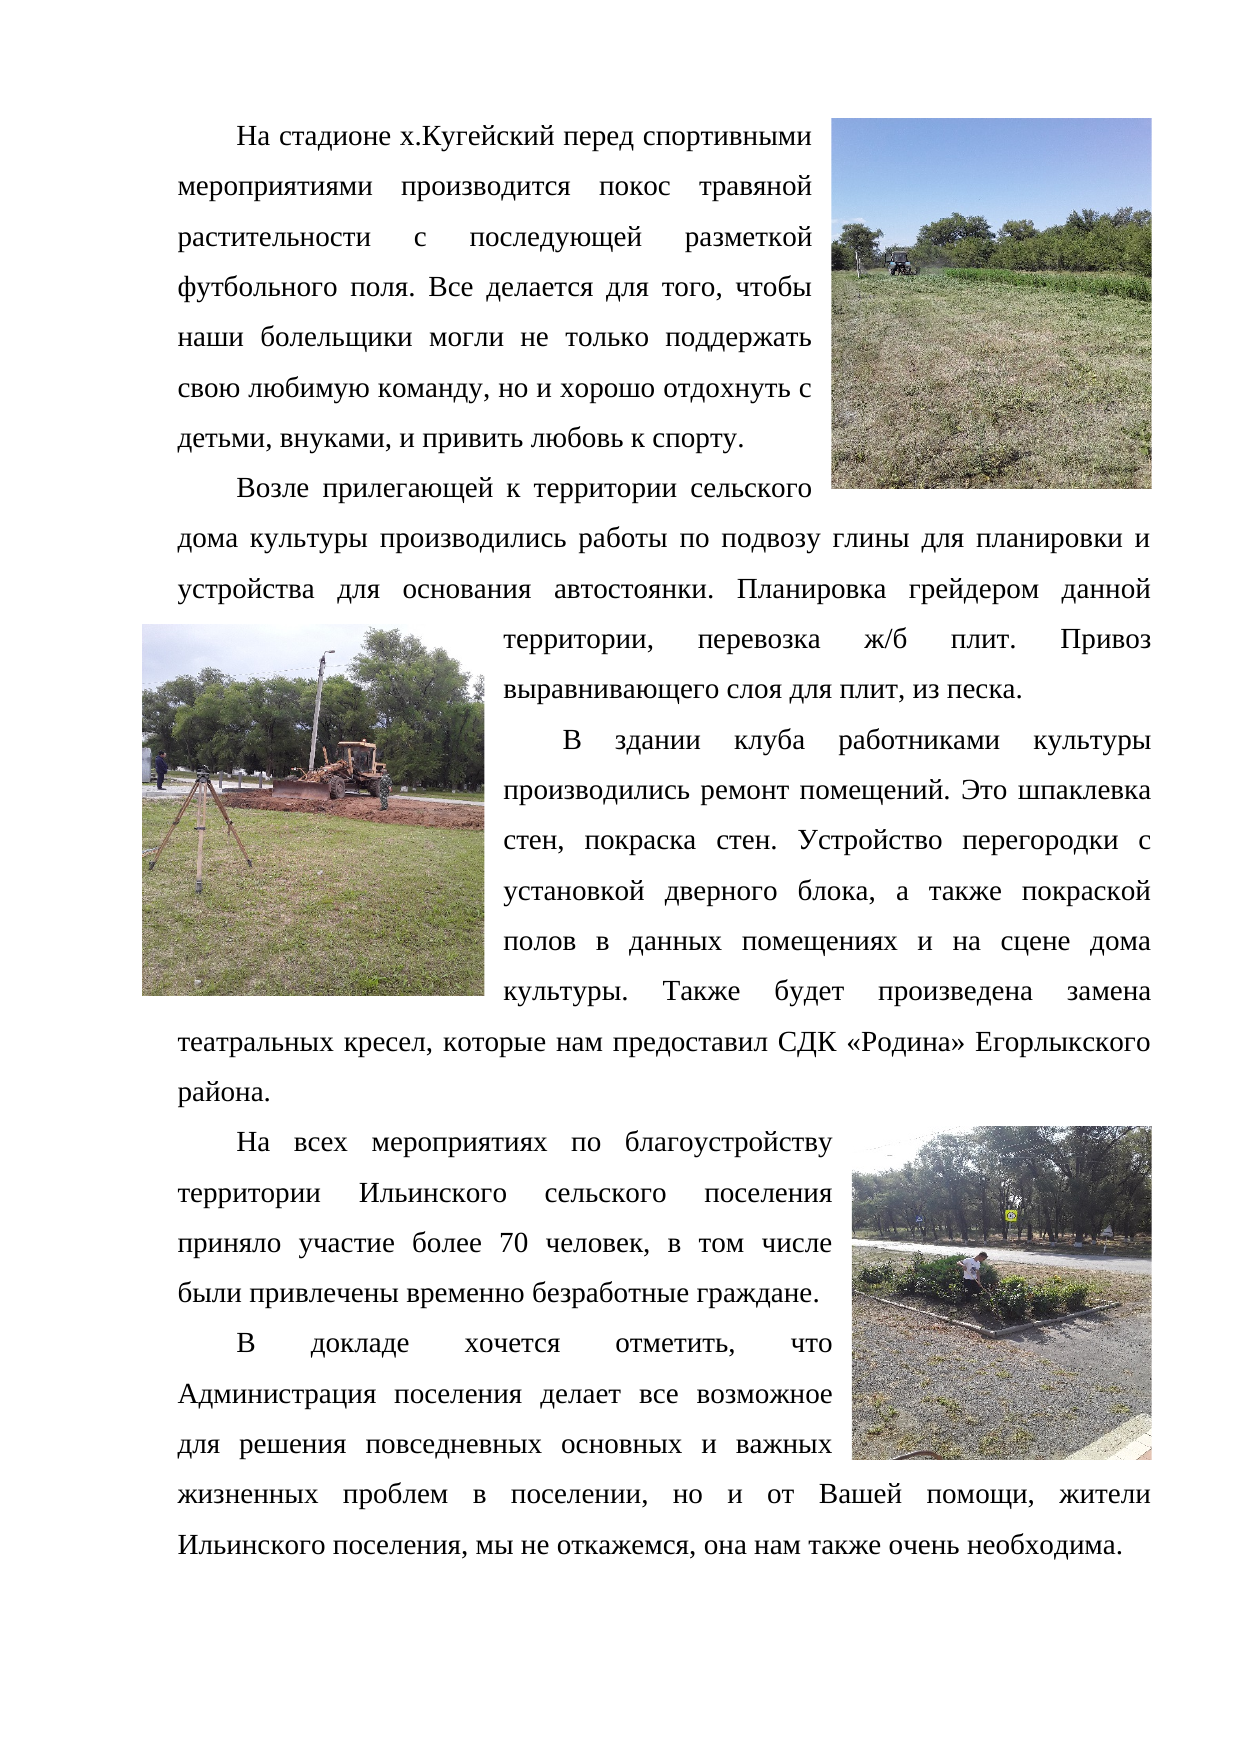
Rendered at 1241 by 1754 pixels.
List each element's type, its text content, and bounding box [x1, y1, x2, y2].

picture [142, 624, 485, 996]
text В докладе хочется отметить, что Администрация поселения делает все возможное для решения повседневных основных и важных жизненных проблем в поселении, но и от Вашей помощи, жители Ильинского поселения, мы не откажемся, она нам также очень необходима. [177, 1326, 1152, 1560]
picture [831, 118, 1152, 489]
picture [851, 1126, 1152, 1460]
text На всех мероприятиях по благоустройству территории Ильинского сельского поселения приняло участие более 70 человек, в том числе были привлечены временно безработные граждане. [177, 1124, 1152, 1309]
text На стадионе х.Кугейский перед спортивными мероприятиями производится покос травяной растительности с последующей разметкой футбольного поля. Все делается для того, чтобы наши болельщики могли не только поддержать свою любимую команду, но и хорошо отдохнуть с детьми, внуками, и привить любовь к спорту. [177, 118, 831, 453]
text В здании клуба работниками культуры производились ремонт помещений. Это шпаклевка стен, покраска стен. Устройство перегородки с установкой дверного блока, а также покраской полов в данных помещениях и на сцене дома культуры. Также будет произведена замена театральных кресел, которые нам предоставил СДК «Родина» Егорлыкского района. [177, 722, 1152, 1108]
text Возле прилегающей к территории сельского дома культуры производились работы по подвозу глины для планировки и устройства для основания автостоянки. Планировка грейдером данной территории, перевозка ж/б плит. Привоз выравнивающего слоя для плит, из песка. [177, 470, 1152, 705]
